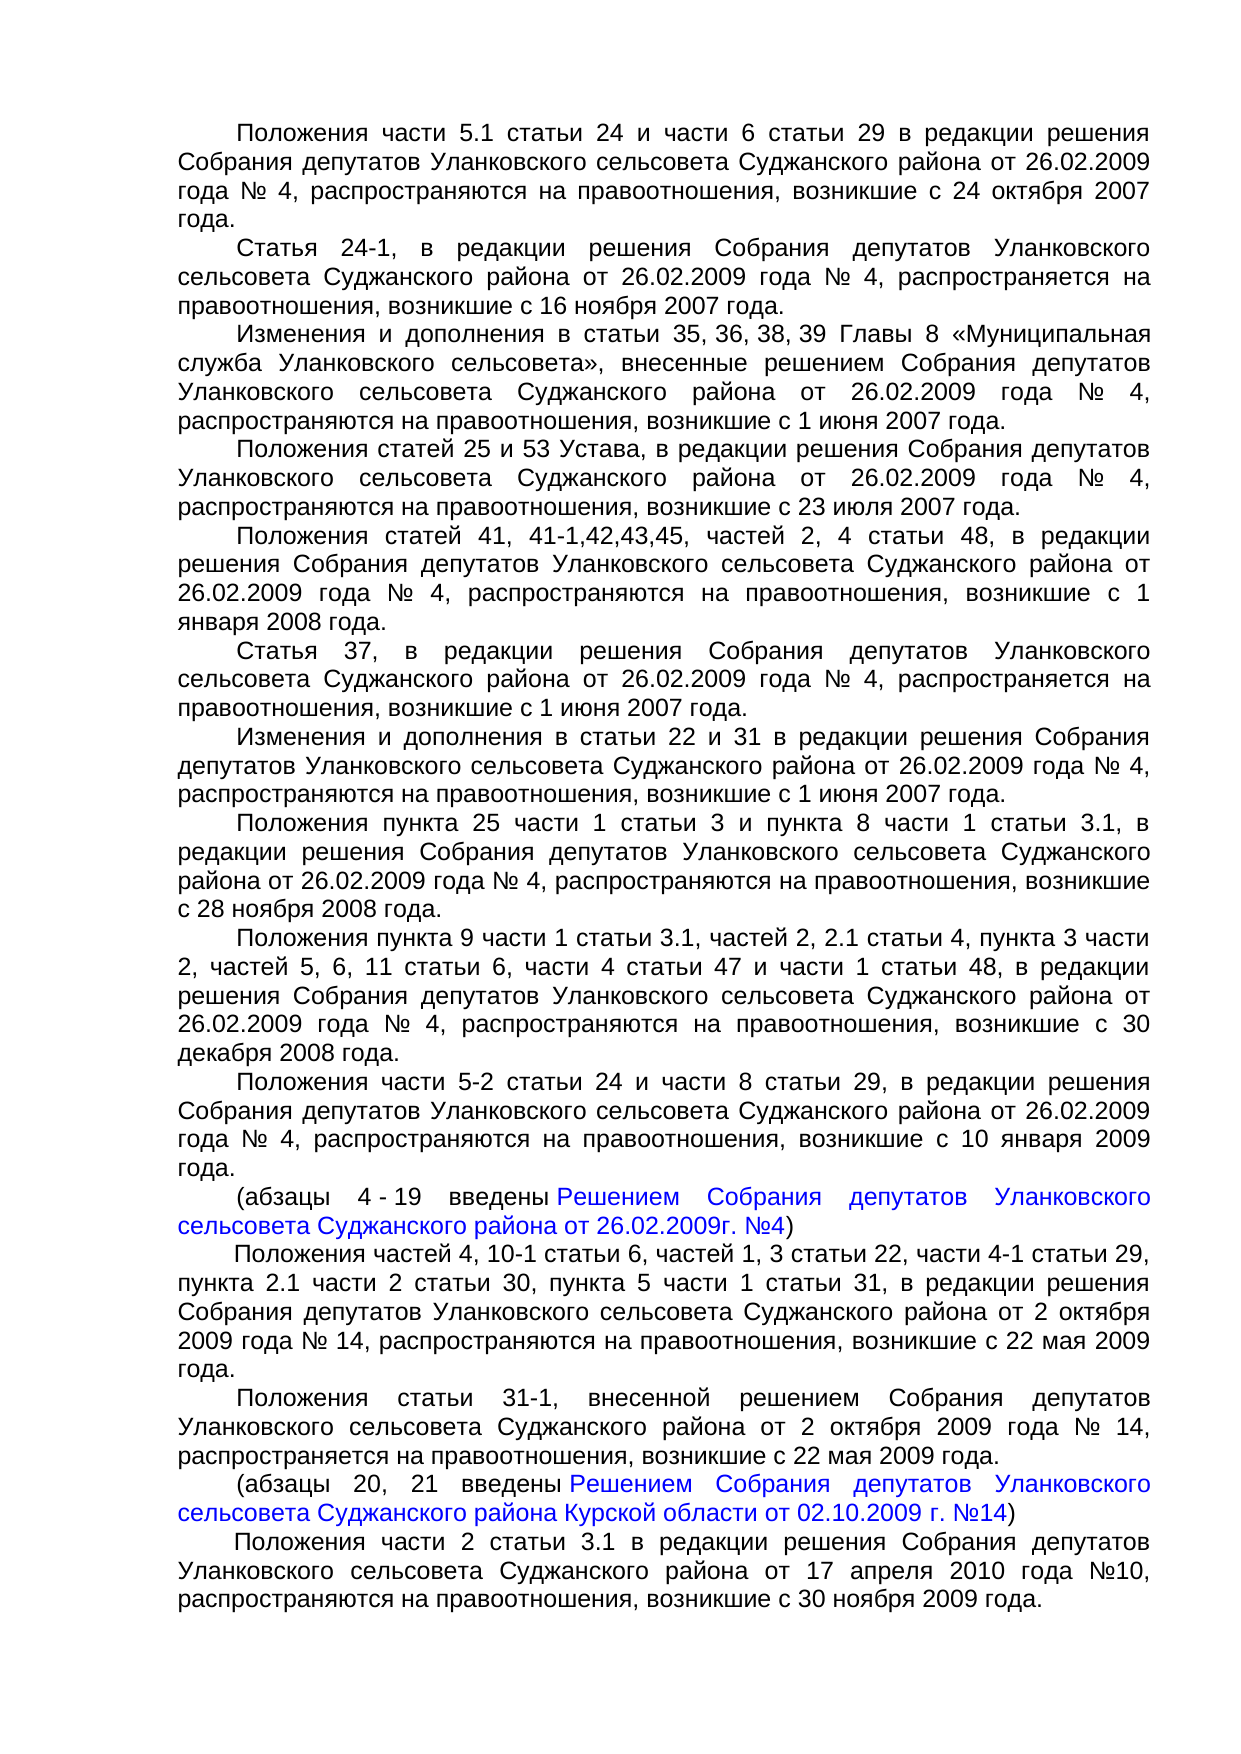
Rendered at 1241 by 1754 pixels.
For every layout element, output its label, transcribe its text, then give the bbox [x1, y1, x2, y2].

text Изменения и дополнения в статьи 35, 36, 38, 39 Главы 8 «Муниципальная служба Уланковского сельсовета», внесенные решением Собрания депутатов Уланковского сельсовета Суджанского района от 26.02.2009 года № 4, распространяются на правоотношения, возникшие с 1 июня 2007 года. [177, 319, 1152, 434]
text Положения статей 41, 41-1,42,43,45, частей 2, 4 статьи 48, в редакции решения Собрания депутатов Уланковского сельсовета Суджанского района от 26.02.2009 года № 4, распространяются на правоотношения, возникшие с 1 января 2008 года. [177, 521, 1152, 636]
text Положения пункта 25 части 1 статьи 3 и пункта 8 части 1 статьи 3.1, в редакции решения Собрания депутатов Уланковского сельсовета Суджанского района от 26.02.2009 года № 4, распространяются на правоотношения, возникшие с 28 ноября 2008 года. [177, 808, 1152, 923]
text Изменения и дополнения в статьи 22 и 31 в редакции решения Собрания депутатов Уланковского сельсовета Суджанского района от 26.02.2009 года № 4, распространяются на правоотношения, возникшие с 1 июня 2007 года. [177, 722, 1152, 808]
text Положения статей 25 и 53 Устава, в редакции решения Собрания депутатов Уланковского сельсовета Суджанского района от 26.02.2009 года № 4, распространяются на правоотношения, возникшие с 23 июля 2007 года. [177, 434, 1152, 521]
text Положения части 5.1 статьи 24 и части 6 статьи 29 в редакции решения Собрания депутатов Уланковского сельсовета Суджанского района от 26.02.2009 года № 4, распространяются на правоотношения, возникшие с 24 октября 2007 года. [177, 118, 1152, 233]
text Положения части 2 статьи 3.1 в редакции решения Собрания депутатов Уланковского сельсовета Суджанского района от 17 апреля 2010 года №10, распространяются на правоотношения, возникшие с 30 ноября 2009 года. [177, 1527, 1152, 1613]
text Положения части 5-2 статьи 24 и части 8 статьи 29, в редакции решения Собрания депутатов Уланковского сельсовета Суджанского района от 26.02.2009 года № 4, распространяются на правоотношения, возникшие с 10 января 2009 года. [177, 1067, 1152, 1182]
text Положения частей 4, 10-1 статьи 6, частей 1, 3 статьи 22, части 4-1 статьи 29, пункта 2.1 части 2 статьи 30, пункта 5 части 1 статьи 31, в редакции решения Собрания депутатов Уланковского сельсовета Суджанского района от 2 октября 2009 года № 14, распространяются на правоотношения, возникшие с 22 мая 2009 года. [177, 1239, 1152, 1383]
text Статья 24-1, в редакции решения Собрания депутатов Уланковского сельсовета Суджанского района от 26.02.2009 года № 4, распространяется на правоотношения, возникшие с 16 ноября 2007 года. [177, 233, 1152, 319]
text (абзацы 4 - 19 введены Решением Собрания депутатов Уланковского сельсовета Суджанского района от 26.02.2009г. №4) [177, 1182, 1152, 1239]
text Положения пункта 9 части 1 статьи 3.1, частей 2, 2.1 статьи 4, пункта 3 части 2, частей 5, 6, 11 статьи 6, части 4 статьи 47 и части 1 статьи 48, в редакции решения Собрания депутатов Уланковского сельсовета Суджанского района от 26.02.2009 года № 4, распространяются на правоотношения, возникшие с 30 декабря 2008 года. [177, 923, 1152, 1067]
text (абзацы 20, 21 введены Решением Собрания депутатов Уланковского сельсовета Суджанского района Курской области от 02.10.2009 г. №14) [177, 1469, 1152, 1527]
text Статья 37, в редакции решения Собрания депутатов Уланковского сельсовета Суджанского района от 26.02.2009 года № 4, распространяется на правоотношения, возникшие с 1 июня 2007 года. [177, 636, 1152, 722]
text Положения статьи 31-1, внесенной решением Собрания депутатов Уланковского сельсовета Суджанского района от 2 октября 2009 года № 14, распространяется на правоотношения, возникшие с 22 мая 2009 года. [177, 1383, 1152, 1469]
